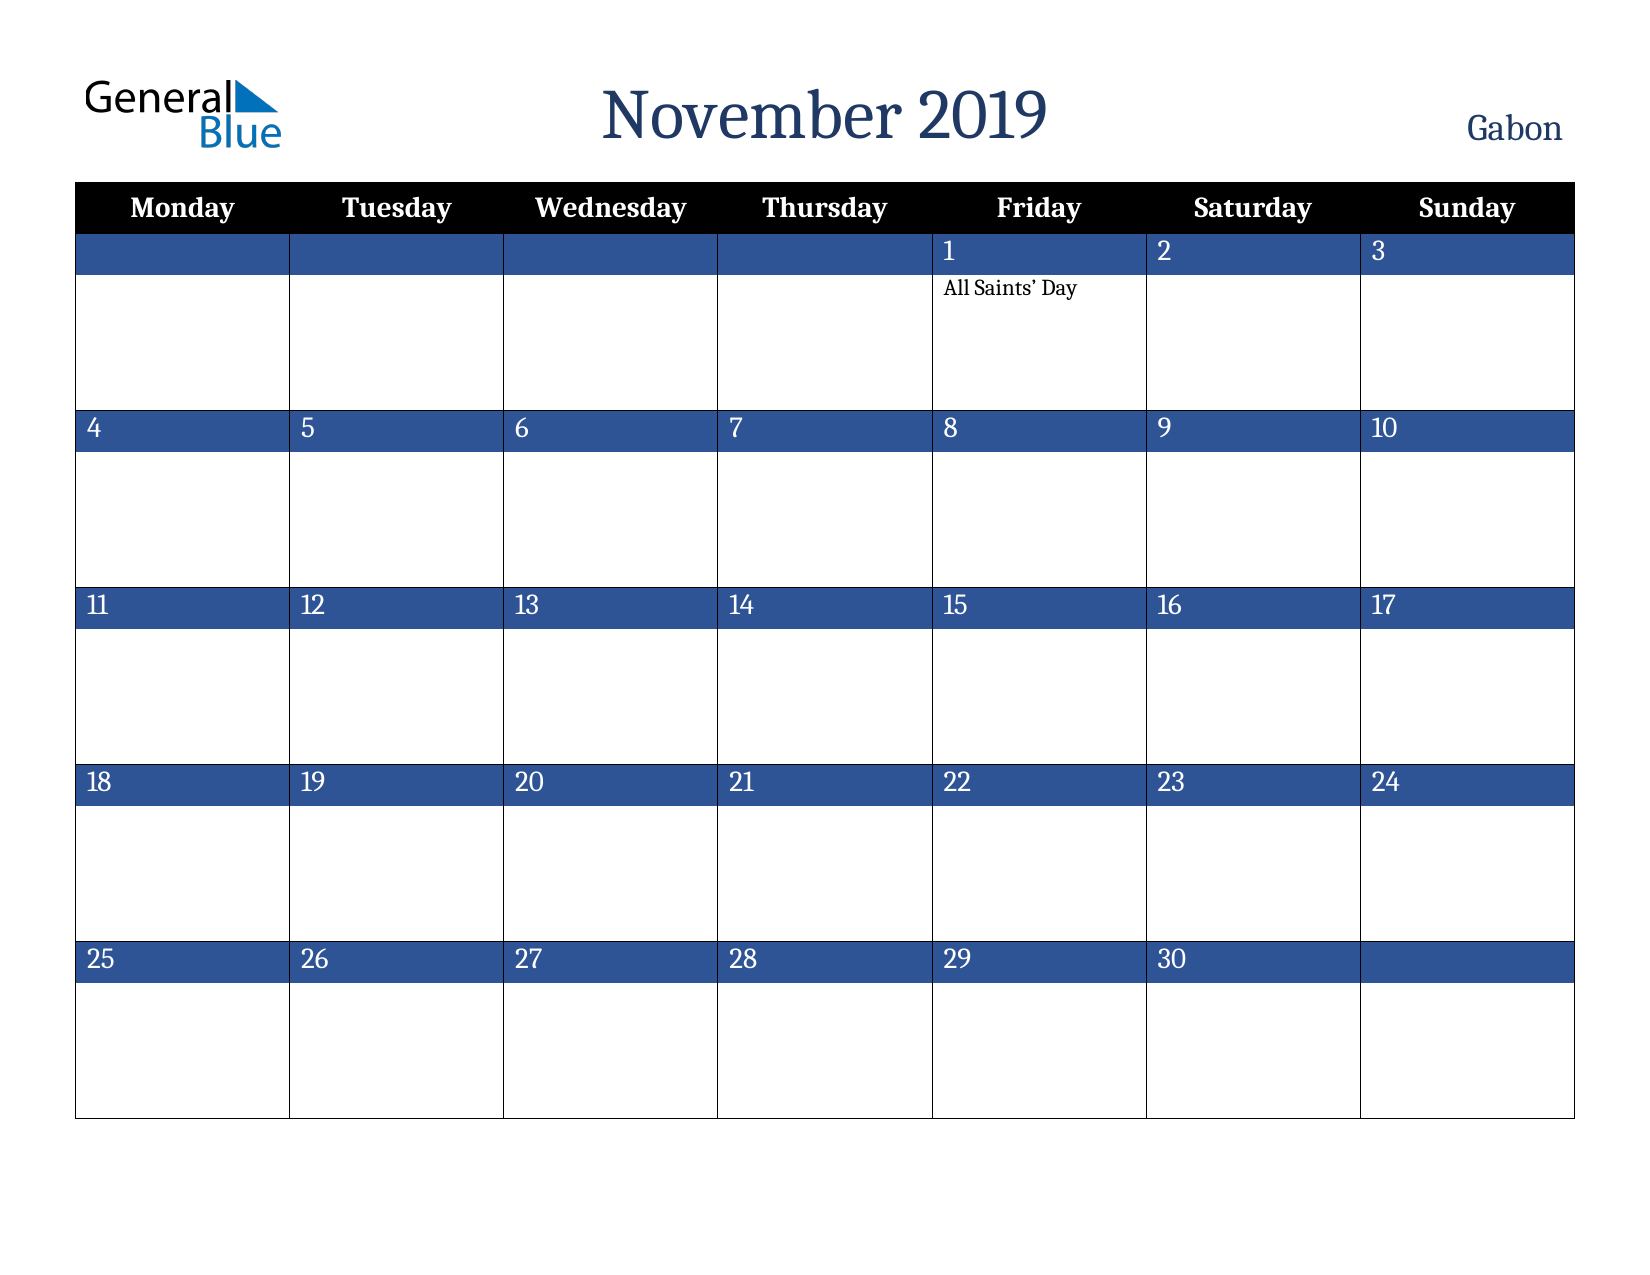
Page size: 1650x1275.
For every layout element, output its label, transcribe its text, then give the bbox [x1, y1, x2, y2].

table_cell Friday [933, 183, 1146, 233]
table_cell [1147, 452, 1360, 587]
table_cell [1147, 983, 1360, 1118]
table_cell 27 [504, 942, 717, 983]
table_cell Wednesday [504, 183, 717, 233]
table_cell Saturday [1147, 183, 1360, 233]
table_cell 1 [933, 234, 1146, 275]
table_cell 29 [933, 942, 1146, 983]
table_cell [933, 629, 1146, 764]
table_cell 20 [504, 765, 717, 806]
table_cell 13 [504, 588, 717, 629]
table_cell Monday [76, 183, 289, 233]
table_cell [76, 234, 289, 275]
table_cell [504, 983, 717, 1118]
table_cell Tuesday [290, 183, 503, 233]
table_cell 18 [76, 765, 289, 806]
table_cell [76, 983, 289, 1118]
table_cell 9 [1147, 411, 1360, 452]
table_cell 4 [76, 411, 289, 452]
table_cell [718, 452, 932, 587]
table_cell 21 [718, 765, 932, 806]
table_cell [1361, 629, 1574, 764]
table_cell [76, 806, 289, 941]
table_cell [504, 806, 717, 941]
table_cell [718, 983, 932, 1118]
table_cell 19 [290, 765, 503, 806]
table_cell [1361, 275, 1574, 410]
table_cell 12 [290, 588, 503, 629]
table_cell [1147, 806, 1360, 941]
table_header [76, 75, 503, 182]
table_cell All Saints’ Day [933, 275, 1146, 410]
table_cell [718, 806, 932, 941]
table_cell 6 [504, 411, 717, 452]
table_cell Thursday [718, 183, 932, 233]
table_cell 5 [290, 411, 503, 452]
table_cell [290, 234, 503, 275]
table_cell [76, 452, 289, 587]
table_cell [1147, 275, 1360, 410]
table_cell [290, 983, 503, 1118]
table_cell 23 [1147, 765, 1360, 806]
table_cell 10 [1361, 411, 1574, 452]
table_cell [933, 983, 1146, 1118]
table_cell [933, 452, 1146, 587]
table_cell [1361, 806, 1574, 941]
table_cell [504, 234, 717, 275]
table_cell 3 [1361, 234, 1574, 275]
table_cell [76, 275, 289, 410]
table_cell [1361, 983, 1574, 1118]
table_cell [1147, 629, 1360, 764]
table_cell [718, 629, 932, 764]
table_cell [290, 275, 503, 410]
table_cell [76, 629, 289, 764]
table_cell 17 [1361, 588, 1574, 629]
table_cell [504, 629, 717, 764]
table_cell 28 [718, 942, 932, 983]
table_cell [1361, 942, 1574, 983]
table_cell [504, 452, 717, 587]
table_cell [718, 234, 932, 275]
table_cell [290, 806, 503, 941]
table_cell 30 [1147, 942, 1360, 983]
table_cell 15 [933, 588, 1146, 629]
table_cell 22 [933, 765, 1146, 806]
table_cell 25 [76, 942, 289, 983]
table_cell [290, 452, 503, 587]
table_cell 7 [718, 411, 932, 452]
table_header November 2019 [504, 75, 1146, 182]
table_cell 2 [1147, 234, 1360, 275]
table_cell 11 [76, 588, 289, 629]
table_cell Sunday [1361, 183, 1574, 233]
picture [86, 80, 281, 148]
table_cell [1361, 452, 1574, 587]
table_cell 14 [718, 588, 932, 629]
table_cell 16 [1147, 588, 1360, 629]
table_cell 8 [933, 411, 1146, 452]
table_cell [718, 275, 932, 410]
table_cell 26 [290, 942, 503, 983]
table_cell [290, 629, 503, 764]
table_header Gabon [1146, 75, 1574, 182]
table_cell 24 [1361, 765, 1574, 806]
table_cell [504, 275, 717, 410]
table_cell [933, 806, 1146, 941]
